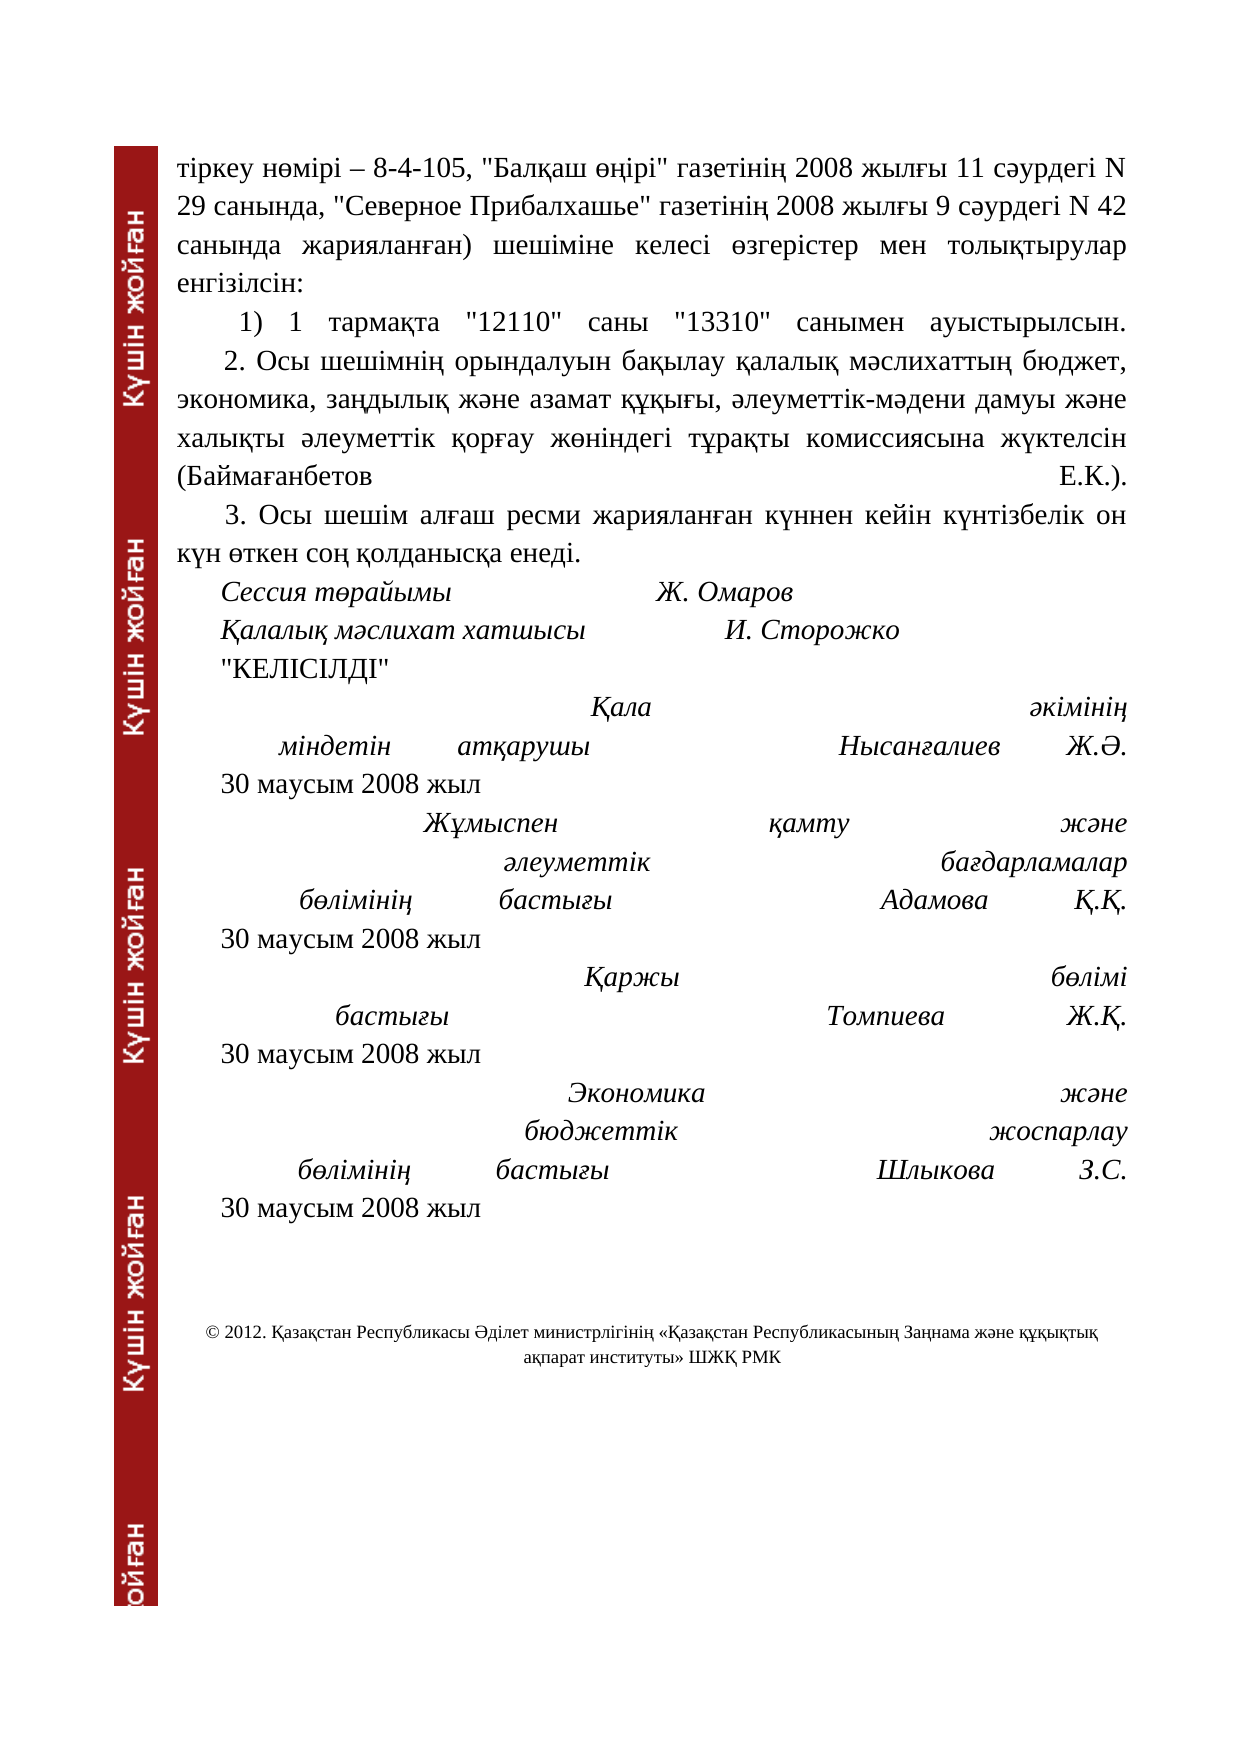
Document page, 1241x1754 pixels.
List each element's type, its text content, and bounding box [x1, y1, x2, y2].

text Экономика және бюджеттік жоспарлау бөлімінің бастығы Шлыкова З.С. 30 маусым 2008 жыл [112, 1075, 1128, 1224]
text Қаржы бөлімі бастығы Томпиева Ж.Қ. 30 маусым 2008 жыл [112, 959, 1128, 1070]
picture [114, 1367, 158, 1606]
text Жұмыспен қамту және әлеуметтік бағдарламалар бөлімінің бастығы Адамова Қ.Қ. 30 маусым 2008 жыл [112, 805, 1128, 954]
picture [114, 800, 158, 805]
picture [114, 1224, 158, 1321]
picture [114, 569, 158, 574]
text © 2012. Қазақстан Республикасы Әділет министрлігінің «Қазақстан Республикасының Заңнама және құқықтық ақпарат институты» ШЖҚ РМК [112, 1321, 1128, 1367]
picture [114, 607, 158, 612]
text Қалалық мәслихат хатшысы И. Сторожко [112, 612, 1128, 646]
picture [114, 646, 158, 651]
picture [114, 1070, 158, 1075]
text Қала әкімінің міндетін атқарушы Нысанғалиев Ж.Ә. 30 маусым 2008 жыл [112, 689, 1128, 800]
picture [114, 146, 158, 150]
text "КЕЛІСІЛДІ" [112, 651, 1128, 684]
text Сессия төрайымы Ж. Омаров [112, 574, 1128, 607]
picture [114, 684, 158, 689]
picture [114, 954, 158, 959]
